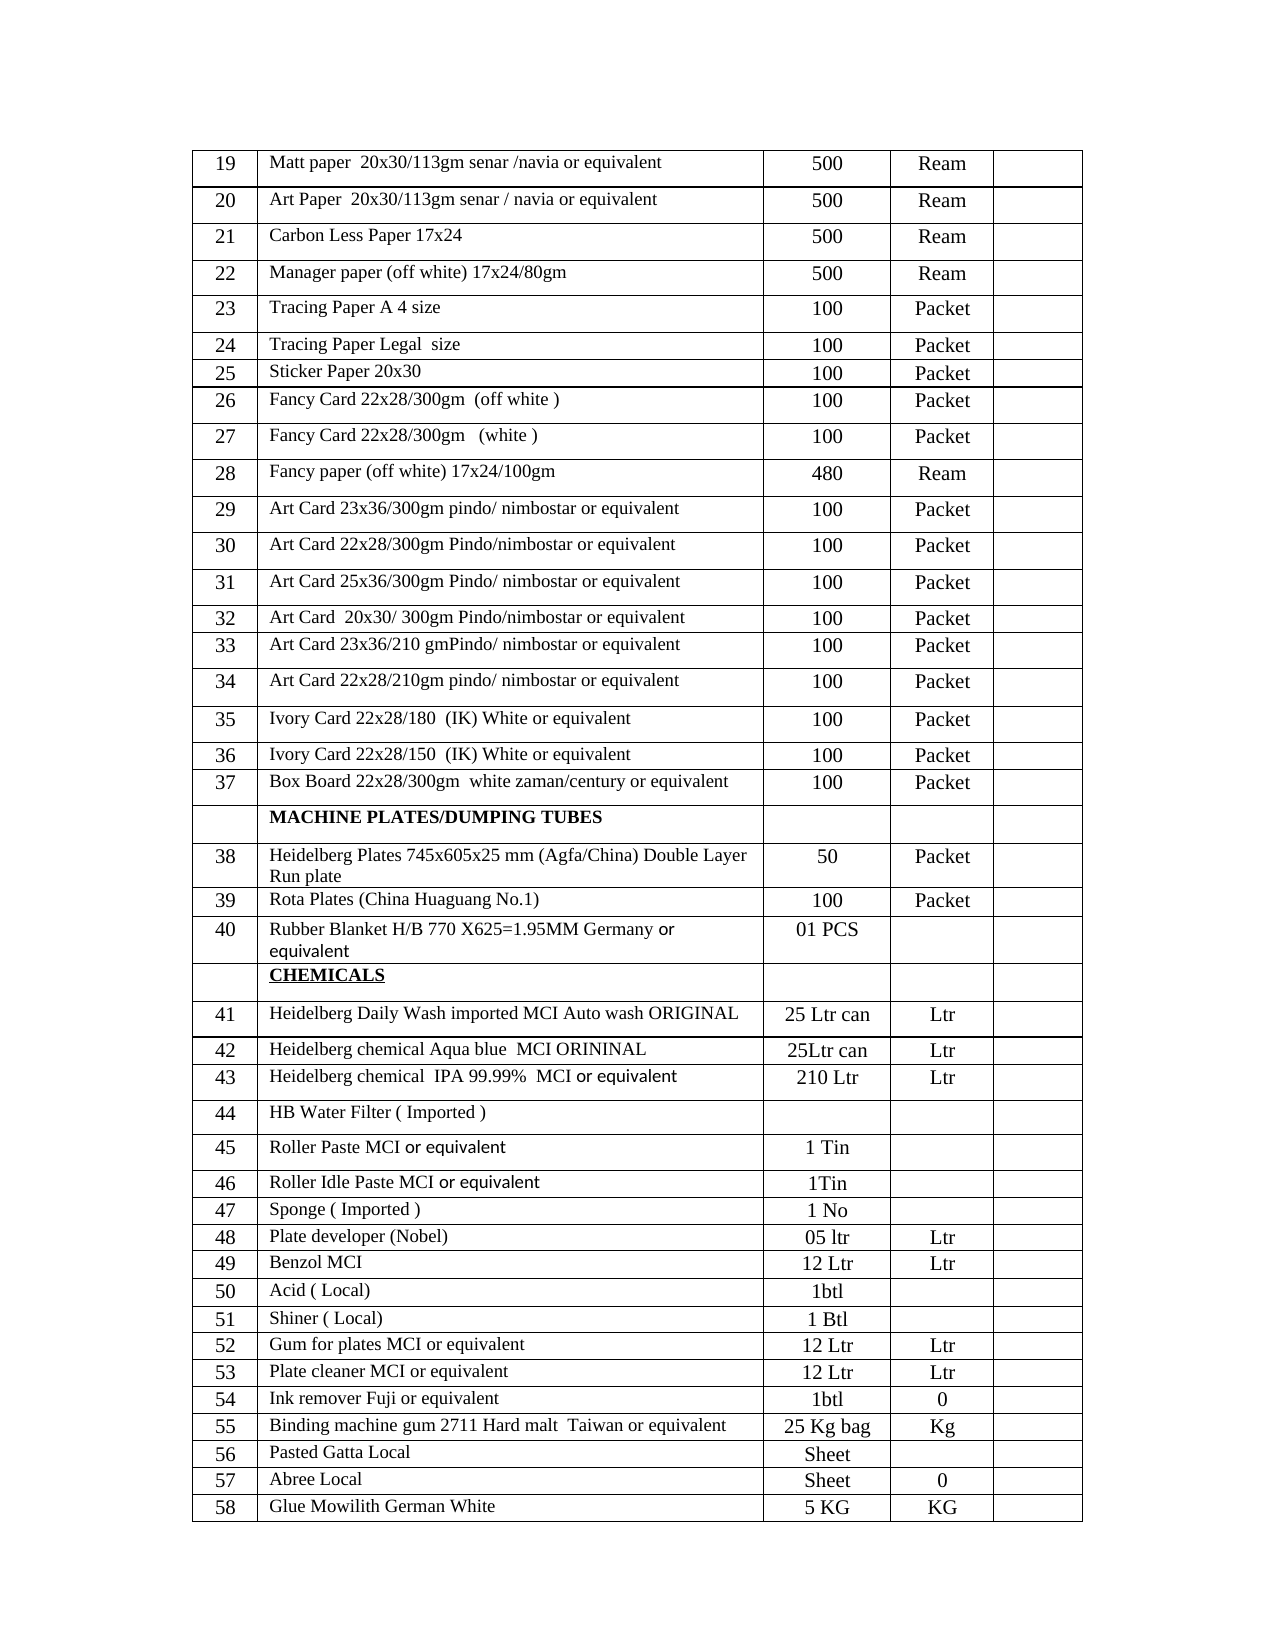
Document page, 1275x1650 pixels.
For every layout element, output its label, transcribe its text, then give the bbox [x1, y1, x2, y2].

table_cell Art Card 25x36/300gm Pindo/ nimbostar or equivalent [258, 570, 763, 605]
table_cell Pasted Gatta Local [258, 1441, 763, 1467]
table_cell 39 [193, 888, 257, 916]
table_cell 28 [193, 460, 257, 496]
table_cell [891, 1307, 993, 1332]
table_cell [994, 261, 1082, 295]
table_cell Packet [891, 497, 993, 532]
table_cell 1 No [764, 1198, 890, 1224]
table_cell [994, 1333, 1082, 1359]
table_cell [994, 1360, 1082, 1386]
table_cell 43 [193, 1065, 257, 1100]
table_cell 500 [764, 261, 890, 295]
table_cell Packet [891, 570, 993, 605]
table_cell [994, 1065, 1082, 1100]
table_cell 100 [764, 424, 890, 459]
table_cell 19 [193, 151, 257, 186]
table_cell 5 KG [764, 1495, 890, 1521]
table_cell 22 [193, 261, 257, 295]
table_cell Packet [891, 360, 993, 386]
table_cell 1btl [764, 1279, 890, 1306]
table_cell 56 [193, 1441, 257, 1467]
table_cell Ltr [891, 1065, 993, 1100]
table_cell 480 [764, 460, 890, 496]
table_cell 48 [193, 1225, 257, 1250]
table_cell Sponge ( Imported ) [258, 1198, 763, 1224]
table_cell 0 [891, 1468, 993, 1494]
table_cell 24 [193, 333, 257, 359]
table_cell [994, 1171, 1082, 1197]
table_cell 52 [193, 1333, 257, 1359]
table_cell 1Tin [764, 1171, 890, 1197]
table_cell Carbon Less Paper 17x24 [258, 224, 763, 260]
table_cell Sheet [764, 1468, 890, 1494]
table_cell Packet [891, 669, 993, 706]
table_cell 100 [764, 707, 890, 742]
table_cell CHEMICALS [258, 964, 763, 1001]
table_cell Heidelberg chemical IPA 99.99% MCI or equivalent [258, 1065, 763, 1100]
table_cell [994, 964, 1082, 1001]
table_cell [764, 806, 890, 843]
table_cell [891, 917, 993, 963]
table_cell 47 [193, 1198, 257, 1224]
table_cell 100 [764, 570, 890, 605]
table_cell Ltr [891, 1225, 993, 1250]
table_cell 34 [193, 669, 257, 706]
table_cell Fancy paper (off white) 17x24/100gm [258, 460, 763, 496]
table_cell Heidelberg chemical Aqua blue MCI ORININAL [258, 1038, 763, 1063]
table_cell [994, 1002, 1082, 1036]
table_cell 12 Ltr [764, 1360, 890, 1386]
table_cell [764, 1101, 890, 1134]
table_cell Art Card 20x30/ 300gm Pindo/nimbostar or equivalent [258, 606, 763, 632]
table_cell Ltr [891, 1002, 993, 1036]
table_cell Heidelberg Plates 745x605x25 mm (Agfa/China) Double Layer Run plate [258, 844, 763, 887]
table_cell [193, 806, 257, 843]
table_cell Packet [891, 770, 993, 805]
table_cell [994, 1225, 1082, 1250]
table_cell 29 [193, 497, 257, 532]
table_cell 12 Ltr [764, 1251, 890, 1278]
table_cell Glue Mowilith German White [258, 1495, 763, 1521]
table_cell Ltr [891, 1251, 993, 1278]
table_cell [994, 1279, 1082, 1306]
table_cell [994, 1198, 1082, 1224]
table_cell [891, 1279, 993, 1306]
table_cell 500 [764, 188, 890, 223]
table_cell Ream [891, 188, 993, 223]
table_cell Art Card 23x36/300gm pindo/ nimbostar or equivalent [258, 497, 763, 532]
table_cell 50 [764, 844, 890, 887]
table_cell Roller Idle Paste MCI or equivalent [258, 1171, 763, 1197]
table_cell [994, 1414, 1082, 1440]
table_cell Packet [891, 888, 993, 916]
table_cell 25Ltr can [764, 1038, 890, 1063]
table_cell [994, 669, 1082, 706]
table_cell [994, 806, 1082, 843]
table_cell [994, 1135, 1082, 1169]
table_cell Packet [891, 424, 993, 459]
table_cell Packet [891, 707, 993, 742]
table_cell Tracing Paper Legal size [258, 333, 763, 359]
table_cell 27 [193, 424, 257, 459]
table_cell 23 [193, 296, 257, 332]
table_cell [994, 1387, 1082, 1413]
table_cell 32 [193, 606, 257, 632]
table_cell Packet [891, 633, 993, 668]
table_cell 100 [764, 606, 890, 632]
table_cell 500 [764, 224, 890, 260]
table_cell [994, 388, 1082, 423]
table_cell 100 [764, 388, 890, 423]
table_cell [994, 606, 1082, 632]
table_cell [994, 888, 1082, 916]
table_cell 33 [193, 633, 257, 668]
table_cell Art Card 22x28/210gm pindo/ nimbostar or equivalent [258, 669, 763, 706]
table_cell 54 [193, 1387, 257, 1413]
table_cell 100 [764, 888, 890, 916]
table_cell 55 [193, 1414, 257, 1440]
table_cell [891, 1135, 993, 1169]
table_cell [994, 1251, 1082, 1278]
table_cell Abree Local [258, 1468, 763, 1494]
table_cell 1btl [764, 1387, 890, 1413]
table_cell Ltr [891, 1360, 993, 1386]
table_cell 100 [764, 360, 890, 386]
table_cell Rubber Blanket H/B 770 X625=1.95MM Germany or equivalent [258, 917, 763, 963]
table_cell 21 [193, 224, 257, 260]
table_cell Ivory Card 22x28/150 (IK) White or equivalent [258, 743, 763, 769]
table_cell Packet [891, 533, 993, 569]
table_cell KG [891, 1495, 993, 1521]
table_cell 41 [193, 1002, 257, 1036]
table_cell [994, 707, 1082, 742]
table_cell Benzol MCI [258, 1251, 763, 1278]
table_cell 100 [764, 770, 890, 805]
table_cell Sheet [764, 1441, 890, 1467]
table_cell Gum for plates MCI or equivalent [258, 1333, 763, 1359]
table_cell [891, 1441, 993, 1467]
table_cell 12 Ltr [764, 1333, 890, 1359]
table_cell [994, 497, 1082, 532]
table_cell 50 [193, 1279, 257, 1306]
table_cell 20 [193, 188, 257, 223]
table_cell Ream [891, 460, 993, 496]
table_cell 500 [764, 151, 890, 186]
table_cell [891, 1101, 993, 1134]
table_cell Rota Plates (China Huaguang No.1) [258, 888, 763, 916]
table_cell Kg [891, 1414, 993, 1440]
table_cell 100 [764, 333, 890, 359]
table_cell Art Card 23x36/210 gmPindo/ nimbostar or equivalent [258, 633, 763, 668]
table_cell 31 [193, 570, 257, 605]
table_cell Ream [891, 261, 993, 295]
table_cell [994, 844, 1082, 887]
table_cell Packet [891, 743, 993, 769]
table_cell Heidelberg Daily Wash imported MCI Auto wash ORIGINAL [258, 1002, 763, 1036]
table_cell 51 [193, 1307, 257, 1332]
table_cell [994, 360, 1082, 386]
table_cell 100 [764, 533, 890, 569]
table_cell Ltr [891, 1333, 993, 1359]
table_cell Roller Paste MCI or equivalent [258, 1135, 763, 1169]
table_cell [764, 964, 890, 1001]
table_cell [994, 1441, 1082, 1467]
table_cell [891, 806, 993, 843]
table_cell [193, 964, 257, 1001]
table_cell 44 [193, 1101, 257, 1134]
table_cell Matt paper 20x30/113gm senar /navia or equivalent [258, 151, 763, 186]
table_cell Art Paper 20x30/113gm senar / navia or equivalent [258, 188, 763, 223]
table_cell Box Board 22x28/300gm white zaman/century or equivalent [258, 770, 763, 805]
table_cell [994, 633, 1082, 668]
table_cell 45 [193, 1135, 257, 1169]
table_cell [994, 151, 1082, 186]
table_cell [994, 333, 1082, 359]
table_cell [994, 533, 1082, 569]
table_cell [994, 917, 1082, 963]
table_cell [994, 570, 1082, 605]
table_cell 53 [193, 1360, 257, 1386]
table_cell Plate developer (Nobel) [258, 1225, 763, 1250]
table_cell [891, 964, 993, 1001]
table_cell 1 Btl [764, 1307, 890, 1332]
table_cell [891, 1171, 993, 1197]
table_cell Packet [891, 844, 993, 887]
table_cell Fancy Card 22x28/300gm (off white ) [258, 388, 763, 423]
table_cell [994, 460, 1082, 496]
table_cell Packet [891, 388, 993, 423]
table_cell [994, 1495, 1082, 1521]
table_cell [994, 1307, 1082, 1332]
table_cell 25 Ltr can [764, 1002, 890, 1036]
table_cell Ink remover Fuji or equivalent [258, 1387, 763, 1413]
table_cell 58 [193, 1495, 257, 1521]
table_cell [994, 1101, 1082, 1134]
table_cell Ream [891, 151, 993, 186]
table_cell 40 [193, 917, 257, 963]
table_cell Plate cleaner MCI or equivalent [258, 1360, 763, 1386]
table_cell 01 PCS [764, 917, 890, 963]
table_cell Packet [891, 296, 993, 332]
table_cell Binding machine gum 2711 Hard malt Taiwan or equivalent [258, 1414, 763, 1440]
table_cell Packet [891, 333, 993, 359]
table_cell Sticker Paper 20x30 [258, 360, 763, 386]
table_cell Acid ( Local) [258, 1279, 763, 1306]
table_cell [994, 743, 1082, 769]
table_cell 210 Ltr [764, 1065, 890, 1100]
table_cell 25 Kg bag [764, 1414, 890, 1440]
table_cell 1 Tin [764, 1135, 890, 1169]
table_cell 30 [193, 533, 257, 569]
table_cell 100 [764, 743, 890, 769]
table_cell Fancy Card 22x28/300gm (white ) [258, 424, 763, 459]
table_cell 0 [891, 1387, 993, 1413]
table_cell 36 [193, 743, 257, 769]
table_cell 100 [764, 633, 890, 668]
table_cell 25 [193, 360, 257, 386]
table_cell 05 ltr [764, 1225, 890, 1250]
table_cell 100 [764, 669, 890, 706]
table_cell Shiner ( Local) [258, 1307, 763, 1332]
table_cell 46 [193, 1171, 257, 1197]
table_cell [994, 188, 1082, 223]
table_cell [994, 1468, 1082, 1494]
table_cell [994, 224, 1082, 260]
table_cell [891, 1198, 993, 1224]
table_cell [994, 424, 1082, 459]
table_cell [994, 296, 1082, 332]
table_cell HB Water Filter ( Imported ) [258, 1101, 763, 1134]
table_cell MACHINE PLATES/DUMPING TUBES [258, 806, 763, 843]
table_cell 49 [193, 1251, 257, 1278]
table_cell Ivory Card 22x28/180 (IK) White or equivalent [258, 707, 763, 742]
table_cell Art Card 22x28/300gm Pindo/nimbostar or equivalent [258, 533, 763, 569]
table_cell 26 [193, 388, 257, 423]
table_cell Packet [891, 606, 993, 632]
table_cell 35 [193, 707, 257, 742]
table_cell 100 [764, 497, 890, 532]
table_cell 100 [764, 296, 890, 332]
table_cell Manager paper (off white) 17x24/80gm [258, 261, 763, 295]
table_cell Ream [891, 224, 993, 260]
table_cell Ltr [891, 1038, 993, 1063]
table_cell Tracing Paper A 4 size [258, 296, 763, 332]
table_cell [994, 770, 1082, 805]
table_cell 57 [193, 1468, 257, 1494]
table_cell 38 [193, 844, 257, 887]
table_cell [994, 1038, 1082, 1063]
table_cell 37 [193, 770, 257, 805]
table_cell 42 [193, 1038, 257, 1063]
